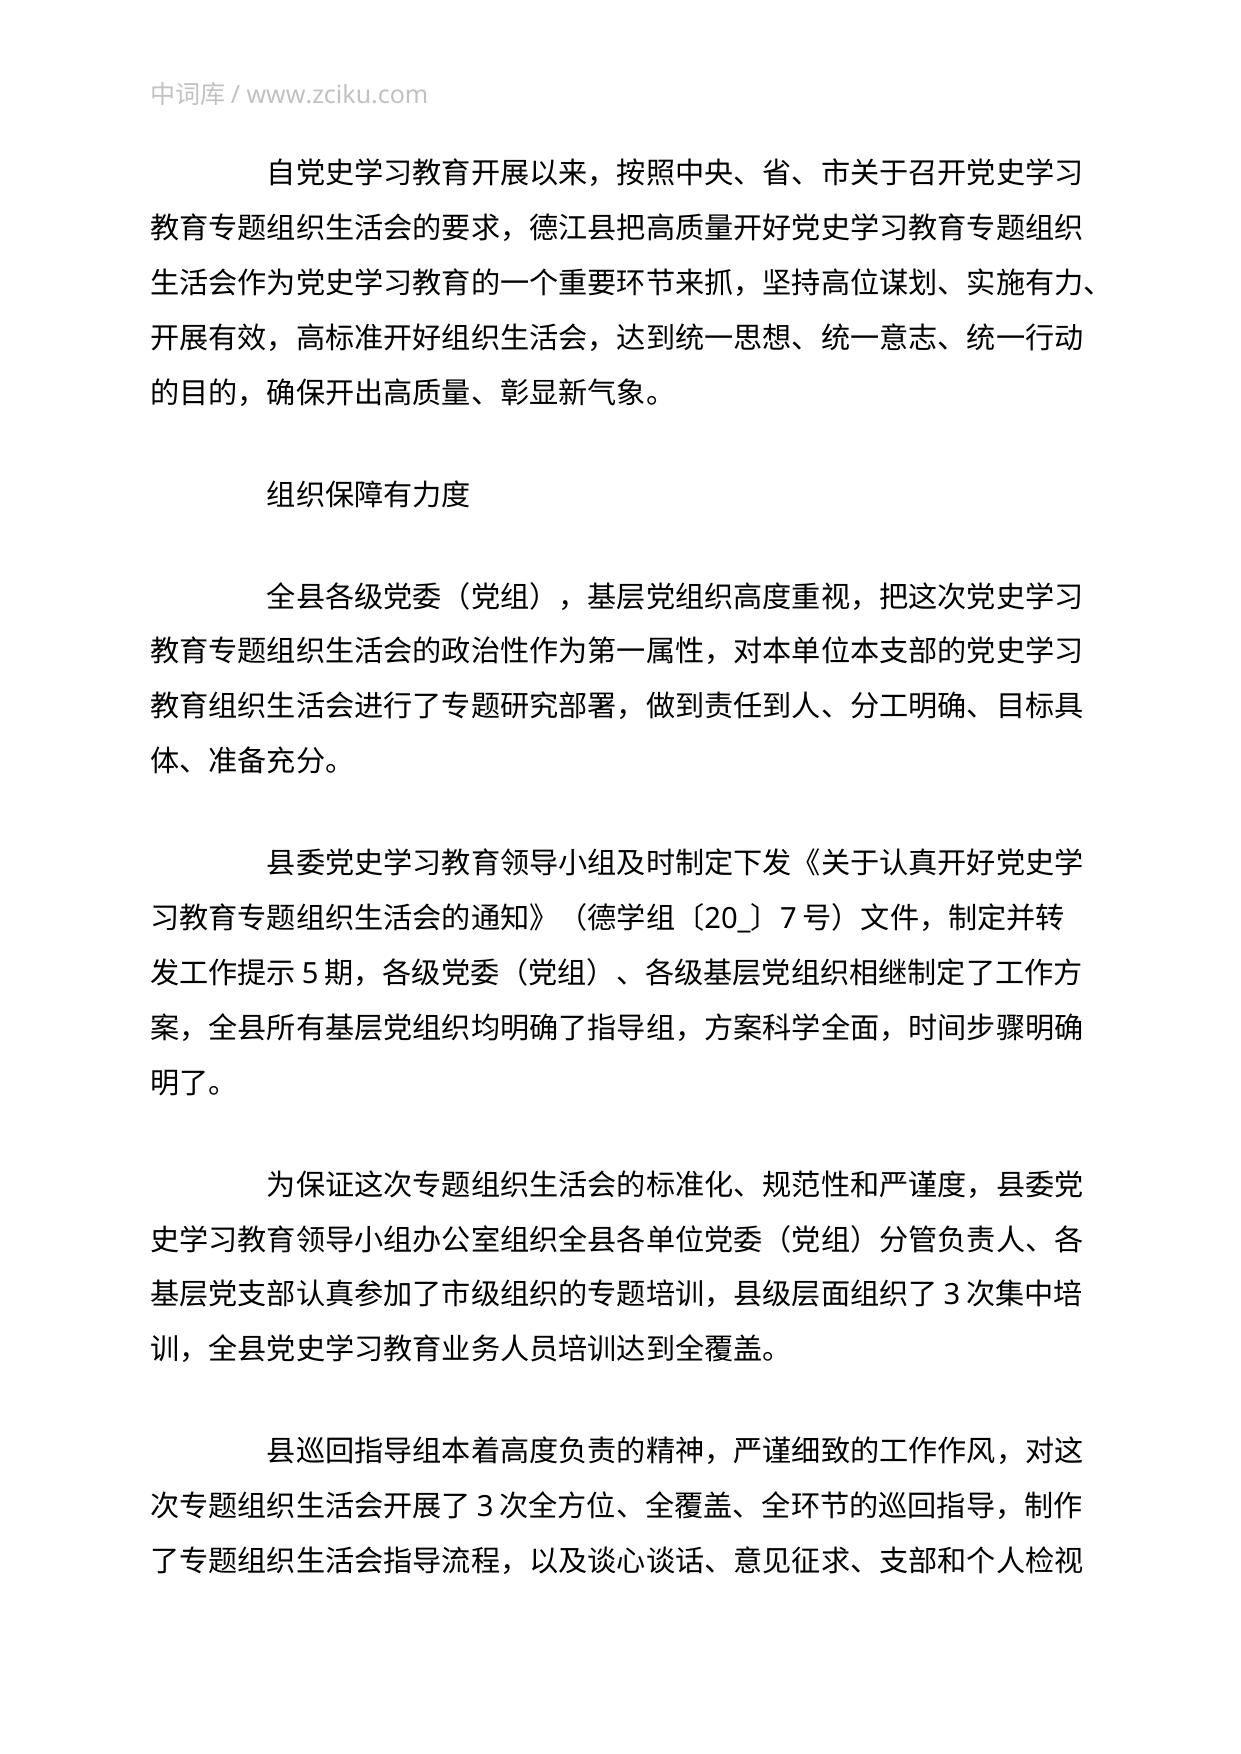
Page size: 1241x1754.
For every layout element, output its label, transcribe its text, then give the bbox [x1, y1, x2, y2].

text 县委党史学习教育领导小组及时制定下发《关于认真开好党史学习教育专题组织生活会的通知》（德学组〔20_〕7号）文件，制定并转发工作提示5期，各级党委（党组）、各级基层党组织相继制定了工作方案，全县所有基层党组织均明确了指导组，方案科学全面，时间步骤明确明了。 [150, 839, 1090, 1102]
text 自党史学习教育开展以来，按照中央、省、市关于召开党史学习教育专题组织生活会的要求，德江县把高质量开好党史学习教育专题组织生活会作为党史学习教育的一个重要环节来抓，坚持高位谋划、实施有力、开展有效，高标准开好组织生活会，达到统一思想、统一意志、统一行动的目的，确保开出高质量、彰显新气象。 [150, 150, 1090, 412]
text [150, 1428, 1090, 1580]
text 组织保障有力度 [150, 471, 1090, 514]
text 为保证这次专题组织生活会的标准化、规范性和严谨度，县委党史学习教育领导小组办公室组织全县各单位党委（党组）分管负责人、各基层党支部认真参加了市级组织的专题培训，县级层面组织了3次集中培训，全县党史学习教育业务人员培训达到全覆盖。 [150, 1161, 1090, 1368]
text 全县各级党委（党组），基层党组织高度重视，把这次党史学习教育专题组织生活会的政治性作为第一属性，对本单位本支部的党史学习教育组织生活会进行了专题研究部署，做到责任到人、分工明确、目标具体、准备充分。 [150, 573, 1090, 780]
